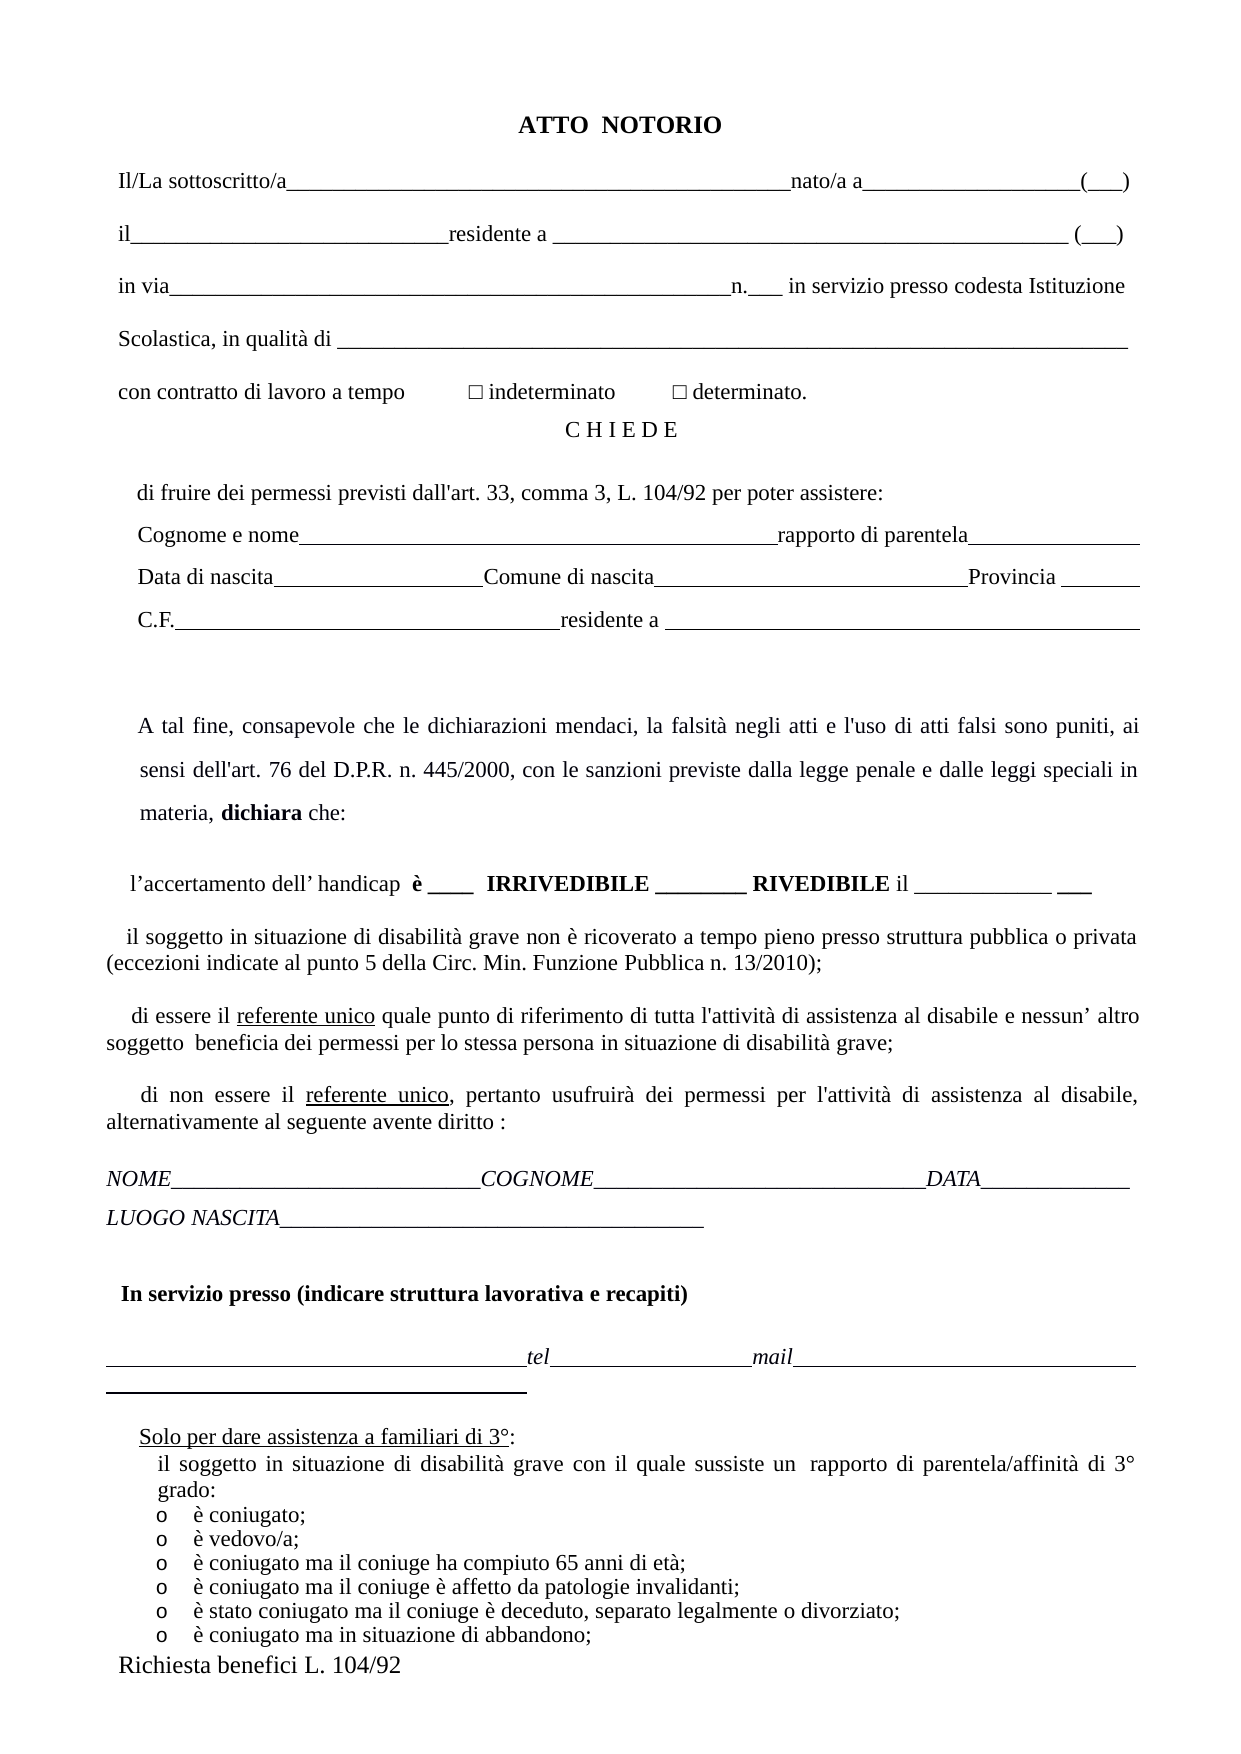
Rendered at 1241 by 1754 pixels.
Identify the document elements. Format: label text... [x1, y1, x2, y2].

text A tal fine, consapevole che le dichiarazioni mendaci, la falsità negli atti e l'uso di atti falsi sono puniti, ai sensi dell'art. 76 del D.P.R. n. 445/2000, con le sanzioni previste dalla legge penale e dalle leggi speciali in materia, dichiara che: [137, 712, 1139, 826]
text Cognome e nome rapporto di parentela [137, 521, 1136, 547]
text In servizio presso (indicare struttura lavorativa e recapiti) [121, 1280, 1136, 1306]
text Scolastica, in qualità di _____________________________________________________________________ [118, 325, 1136, 352]
text  di essere il referente unico quale punto di riferimento di tutta l'attività di assistenza al disabile e nessun’ altro soggetto beneficia dei permessi per lo stessa persona in situazione di disabilità grave; [106, 1002, 1139, 1055]
text Data di nascita Comune di nascita Provincia [137, 563, 1136, 589]
text in via_________________________________________________n.___ in servizio presso codesta Istituzione [118, 273, 1136, 299]
list è coniugato ma il coniuge è affetto da patologie invalidanti; [155, 1575, 1136, 1599]
text  Solo per dare assistenza a familiari di 3°: [106, 1423, 1136, 1449]
list è vedovo/a; [155, 1527, 1136, 1551]
list è coniugato ma in situazione di abbandono; [155, 1623, 1136, 1647]
text il soggetto in situazione di disabilità grave con il quale sussiste un rapporto di parentela/affinità di 3° grado: [157, 1450, 1136, 1502]
list è stato coniugato ma il coniuge è deceduto, separato legalmente o divorziato; [155, 1599, 1136, 1623]
text di fruire dei permessi previsti dall'art. 33, comma 3, L. 104/92 per poter assistere: [137, 479, 1069, 505]
text  di non essere il referente unico, pertanto usufruirà dei permessi per l'attività di assistenza al disabile, alternativamente al seguente avente diritto : [106, 1081, 1139, 1134]
text  il soggetto in situazione di disabilità grave non è ricoverato a tempo pieno presso struttura pubblica o privata (eccezioni indicate al punto 5 della Circ. Min. Funzione Pubblica n. 13/2010); [106, 923, 1139, 976]
text C.F. residente a [137, 606, 978, 678]
list è coniugato; [155, 1502, 1136, 1527]
subtitle ATTO NOTORIO [405, 110, 835, 139]
text NOME___________________________COGNOME_____________________________DATA_____________LUOGO NASCITA_____________________________________ [106, 1165, 1136, 1231]
text Il/La sottoscritto/a____________________________________________nato/a a___________________(___) [118, 167, 1136, 193]
text con contratto di lavoro a tempo □ indeterminato □ determinato. [118, 378, 1136, 404]
text il____________________________residente a _____________________________________________ (___) [118, 220, 1136, 246]
list è coniugato ma il coniuge ha compiuto 65 anni di età; [155, 1551, 1136, 1575]
text C H I E D E [106, 416, 1136, 443]
text  l’accertamento dell’ handicap è ____ IRRIVEDIBILE ________ RIVEDIBILE il ____________ ___ [106, 870, 1136, 896]
text tel mail [106, 1343, 1136, 1396]
